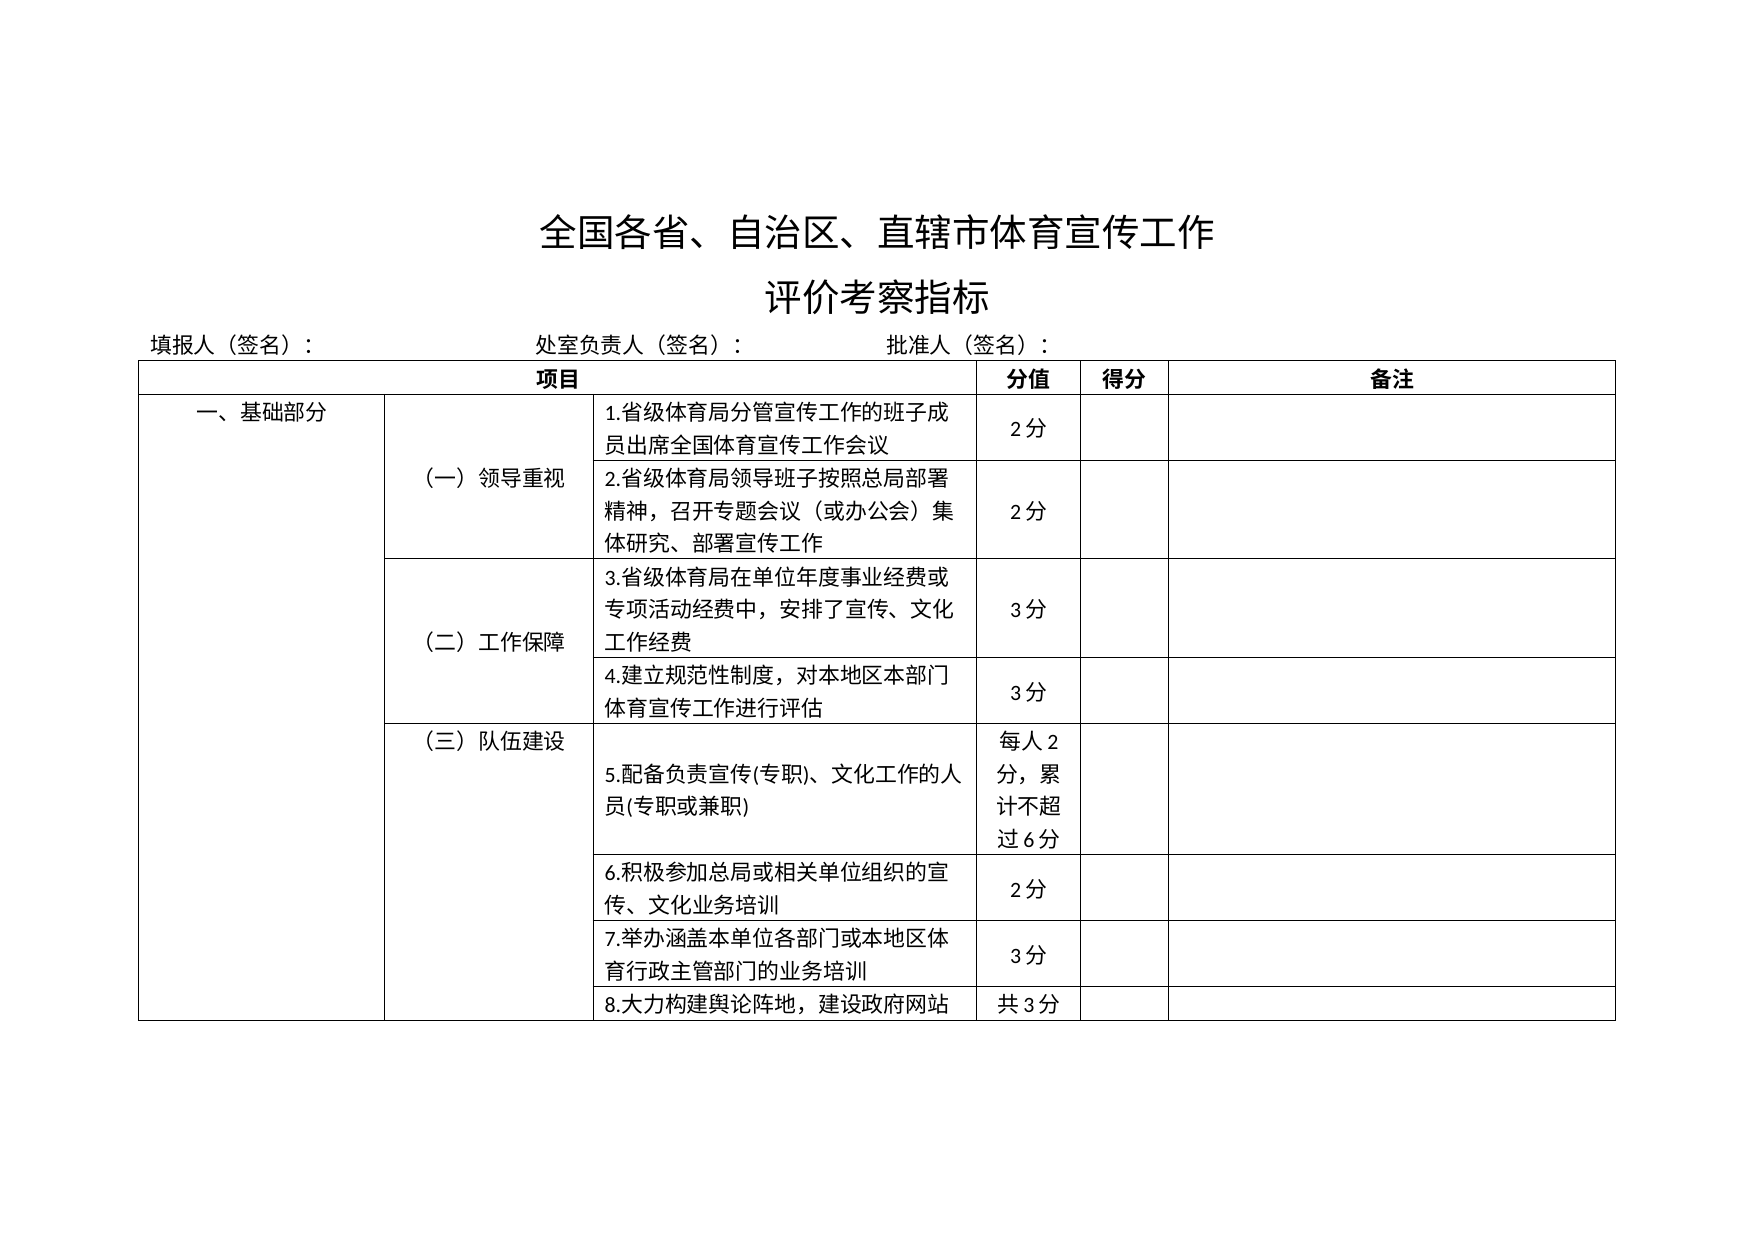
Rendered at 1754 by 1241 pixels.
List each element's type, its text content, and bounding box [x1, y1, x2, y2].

table_cell 2分 [977, 461, 1080, 558]
table_cell 5.配备负责宣传(专职)、文化工作的人员(专职或兼职) [594, 724, 976, 854]
table_cell [1081, 987, 1168, 1019]
table_cell [1169, 658, 1615, 723]
table_cell 2.省级体育局领导班子按照总局部署精神，召开专题会议（或办公会）集体研究、部署宣传工作 [594, 461, 976, 558]
table_cell [1081, 724, 1168, 854]
table_header 分值 [977, 361, 1080, 394]
table_cell 4.建立规范性制度，对本地区本部门体育宣传工作进行评估 [594, 658, 976, 723]
table_cell [1169, 921, 1615, 986]
table_cell （二）工作保障 [385, 559, 593, 723]
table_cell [594, 987, 976, 1019]
text 填报人（签名）： 处室负责人（签名）： 批准人（签名）： [150, 328, 1604, 360]
table_cell [1169, 724, 1615, 854]
table_cell 每人2分，累计不超过6分 [977, 724, 1080, 854]
table_cell 3.省级体育局在单位年度事业经费或专项活动经费中，安排了宣传、文化工作经费 [594, 559, 976, 657]
table_header 备注 [1169, 361, 1615, 394]
text 全国各省、自治区、直辖市体育宣传工作 [150, 198, 1604, 263]
table_cell [1169, 559, 1615, 657]
table_cell 一、基础部分 [139, 395, 384, 1019]
table_cell （一）领导重视 [385, 395, 593, 558]
table_cell [1169, 395, 1615, 460]
table_cell （三）队伍建设 [385, 724, 593, 1019]
table_cell 2分 [977, 395, 1080, 460]
table_cell [1081, 921, 1168, 986]
table_header 项目 [139, 361, 976, 394]
table_cell [1081, 658, 1168, 723]
table_cell [1081, 855, 1168, 920]
text 评价考察指标 [150, 263, 1604, 328]
table_cell 7.举办涵盖本单位各部门或本地区体育行政主管部门的业务培训 [594, 921, 976, 986]
table_cell [1081, 461, 1168, 558]
table_cell 3分 [977, 658, 1080, 723]
table_cell 2分 [977, 855, 1080, 920]
table_cell [1169, 987, 1615, 1019]
table_cell [1169, 461, 1615, 558]
table_header 得分 [1081, 361, 1168, 394]
table_cell 3分 [977, 921, 1080, 986]
table_cell [1169, 855, 1615, 920]
table_cell 6.积极参加总局或相关单位组织的宣传、文化业务培训 [594, 855, 976, 920]
table_cell [1081, 395, 1168, 460]
table_cell [1081, 559, 1168, 657]
table_cell 1.省级体育局分管宣传工作的班子成员出席全国体育宣传工作会议 [594, 395, 976, 460]
table_cell 共3分 [977, 987, 1080, 1019]
table_cell 3分 [977, 559, 1080, 657]
